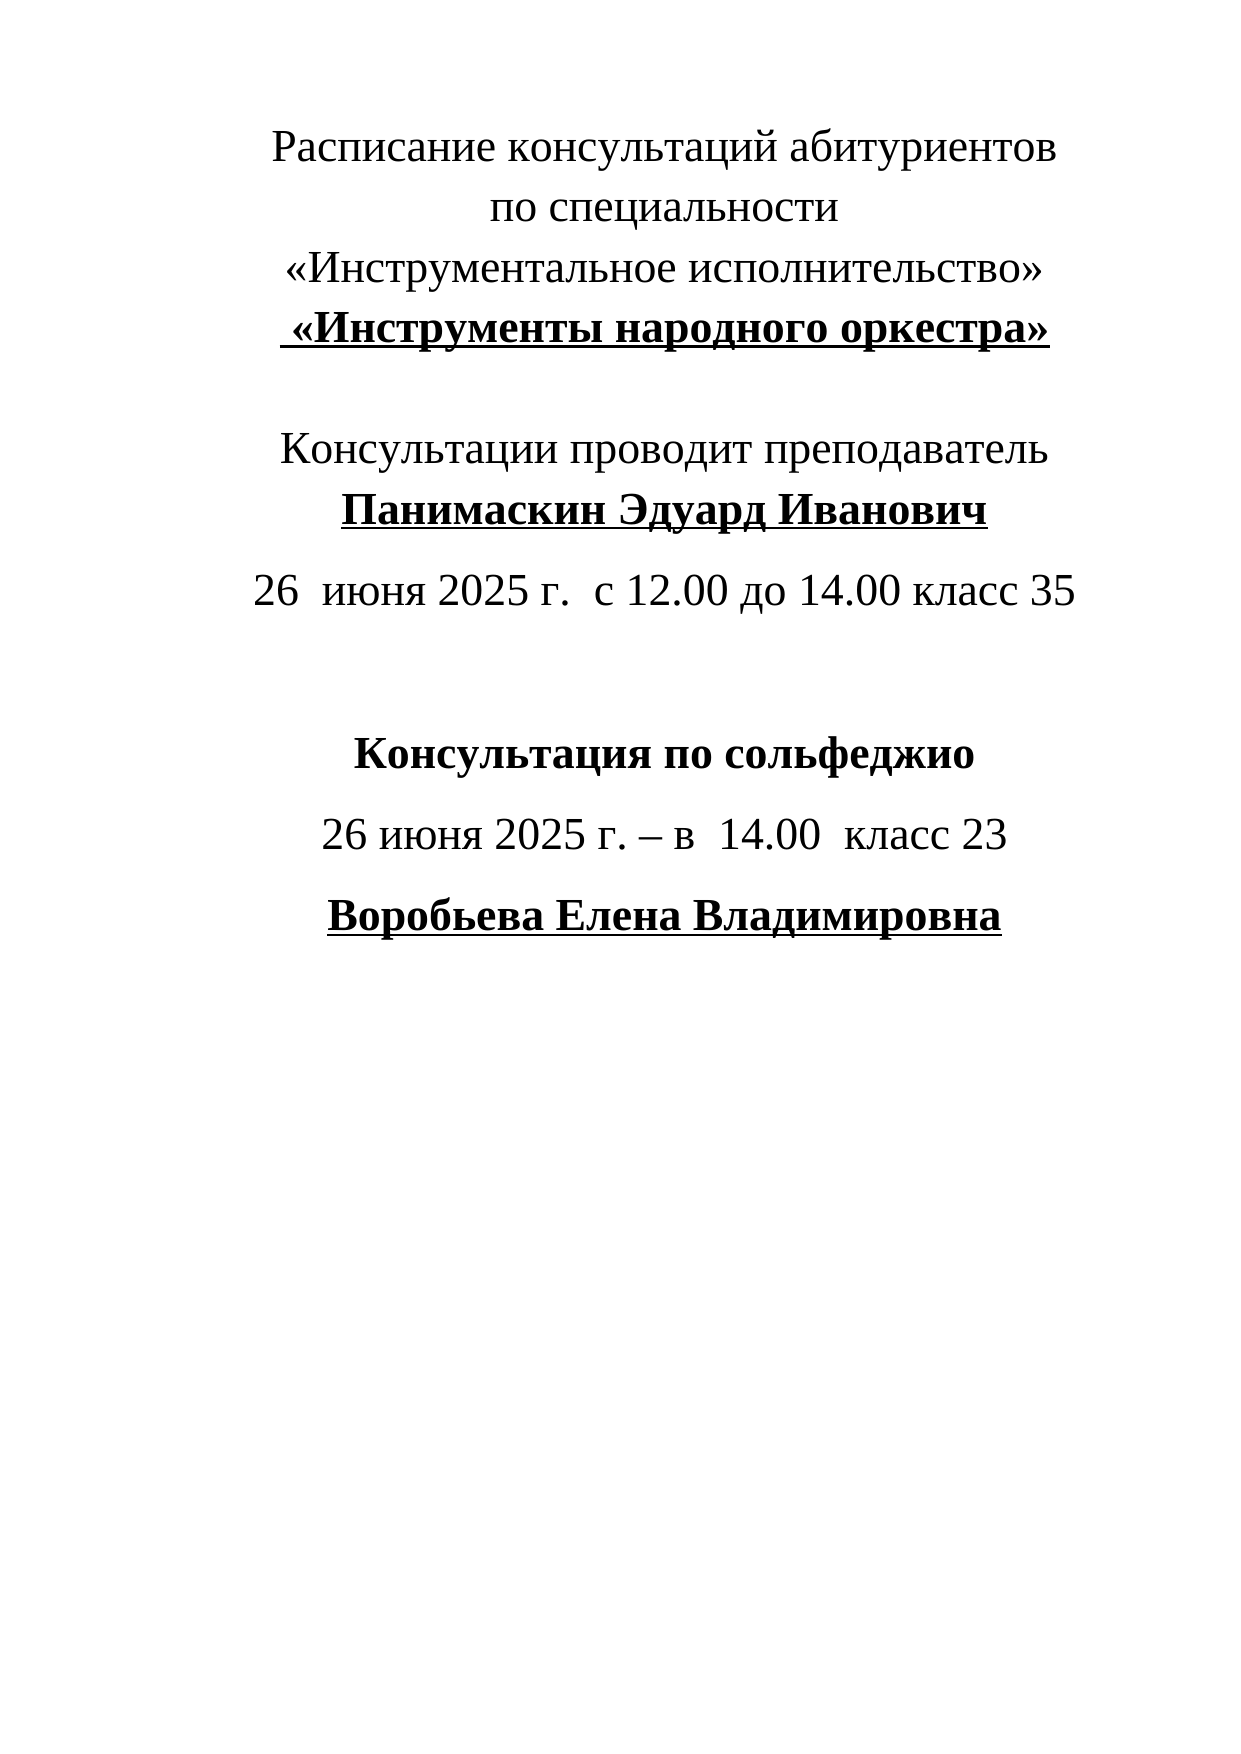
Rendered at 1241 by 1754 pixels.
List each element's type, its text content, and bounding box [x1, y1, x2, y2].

text Расписание консультаций абитуриентов [177, 118, 1152, 171]
text 26 июня 2025 г. – в 14.00 класс 23 [177, 807, 1152, 859]
text Консультации проводит преподаватель [177, 421, 1152, 473]
text 26 июня 2025 г. с 12.00 до 14.00 класс 35 [177, 563, 1152, 615]
text Воробьева Елена Владимировна [177, 888, 1152, 941]
text Консультация по сольфеджио [177, 725, 1152, 778]
text «Инструментальное исполнительство» [177, 239, 1152, 292]
text «Инструменты народного оркестра» [177, 300, 1152, 352]
text Панимаскин Эдуард Иванович [177, 481, 1152, 534]
text по специальности [177, 179, 1152, 231]
